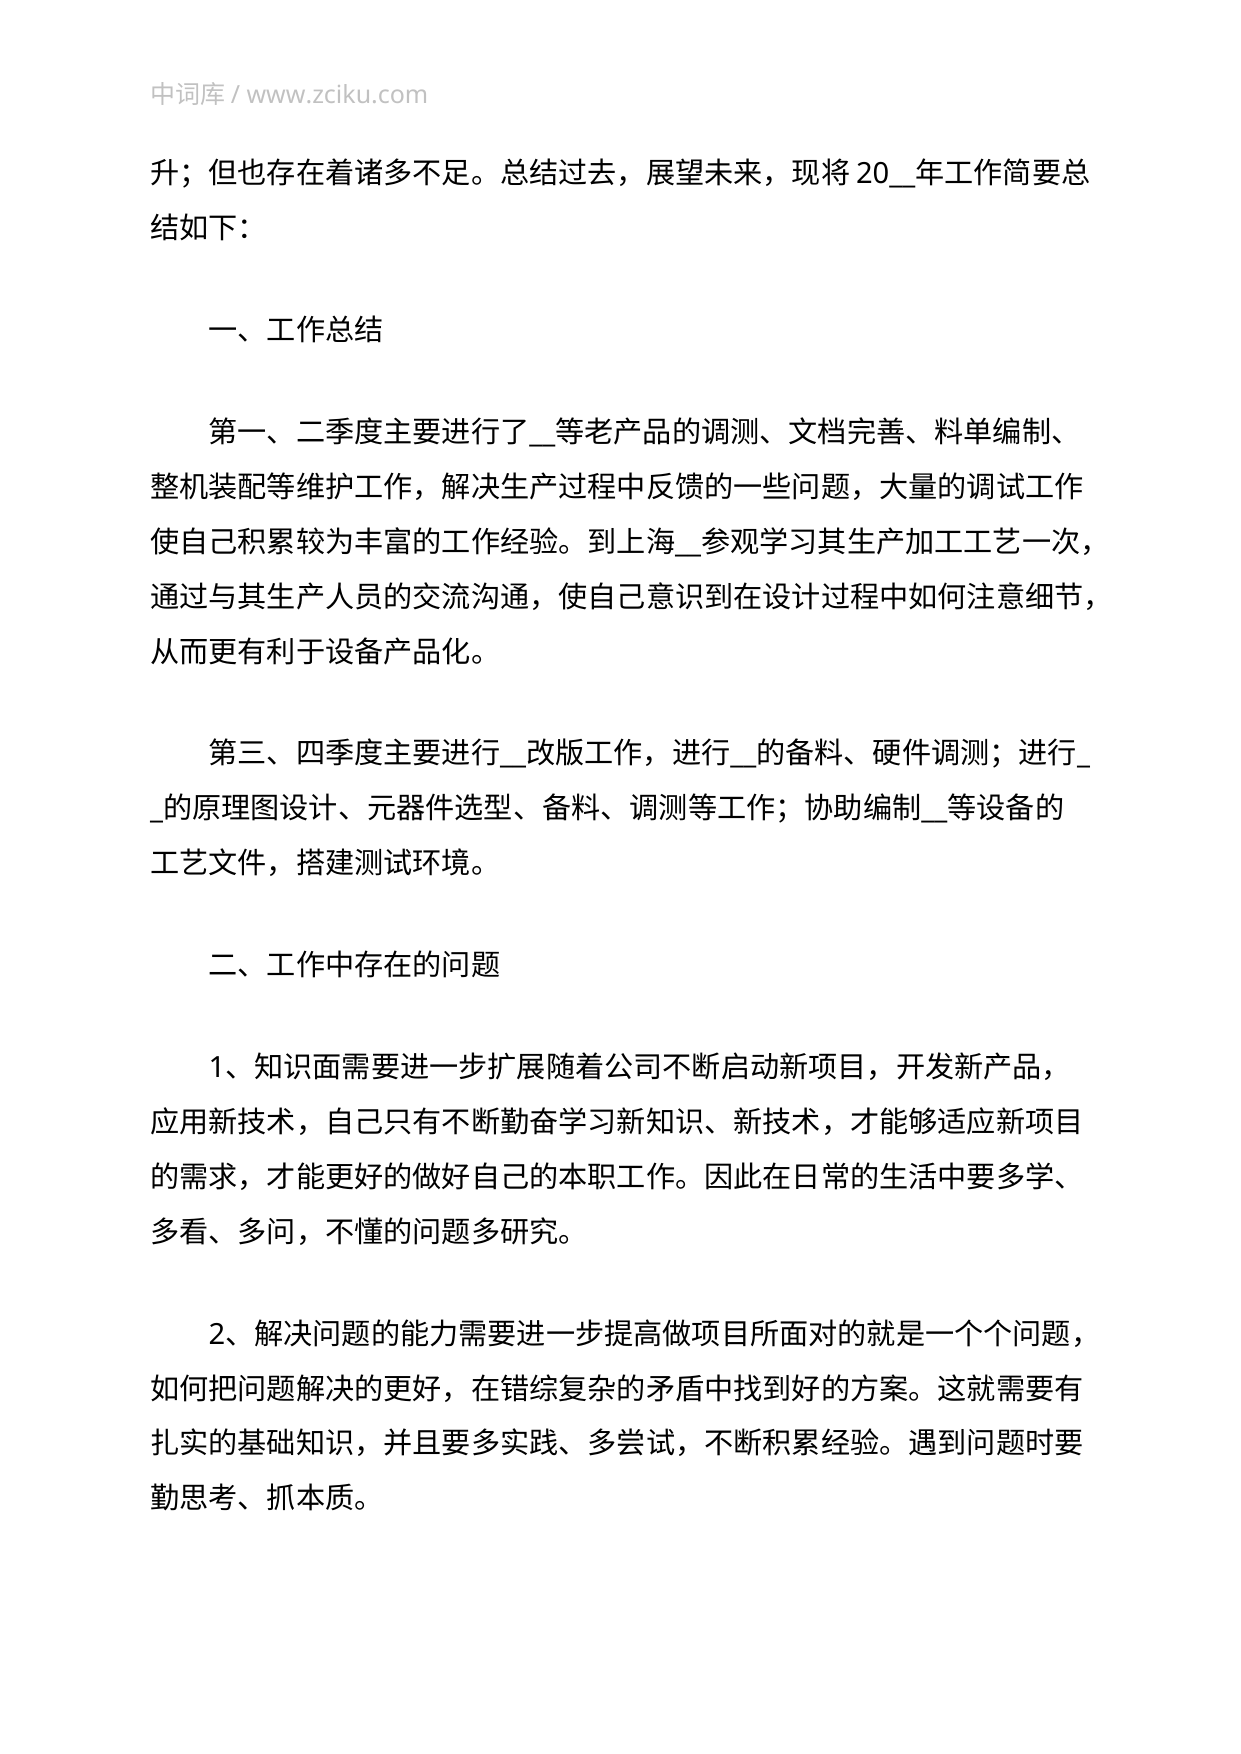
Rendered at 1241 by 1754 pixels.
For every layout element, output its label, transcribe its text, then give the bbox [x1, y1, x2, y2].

text 一、工作总结 [150, 307, 1090, 349]
text 第三、四季度主要进行__改版工作，进行__的备料、硬件调测；进行__的原理图设计、元器件选型、备料、调测等工作；协助编制__等设备的工艺文件，搭建测试环境。 [150, 730, 1090, 882]
text 第一、二季度主要进行了__等老产品的调测、文档完善、料单编制、整机装配等维护工作，解决生产过程中反馈的一些问题，大量的调试工作使自己积累较为丰富的工作经验。到上海__参观学习其生产加工工艺一次，通过与其生产人员的交流沟通，使自己意识到在设计过程中如何注意细节，从而更有利于设备产品化。 [150, 408, 1090, 671]
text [150, 150, 1090, 247]
text 二、工作中存在的问题 [150, 942, 1090, 984]
text 1、知识面需要进一步扩展随着公司不断启动新项目，开发新产品，应用新技术，自己只有不断勤奋学习新知识、新技术，才能够适应新项目的需求，才能更好的做好自己的本职工作。因此在日常的生活中要多学、多看、多问，不懂的问题多研究。 [150, 1044, 1090, 1251]
text 2、解决问题的能力需要进一步提高做项目所面对的就是一个个问题，如何把问题解决的更好，在错综复杂的矛盾中找到好的方案。这就需要有扎实的基础知识，并且要多实践、多尝试，不断积累经验。遇到问题时要勤思考、抓本质。 [150, 1310, 1090, 1517]
